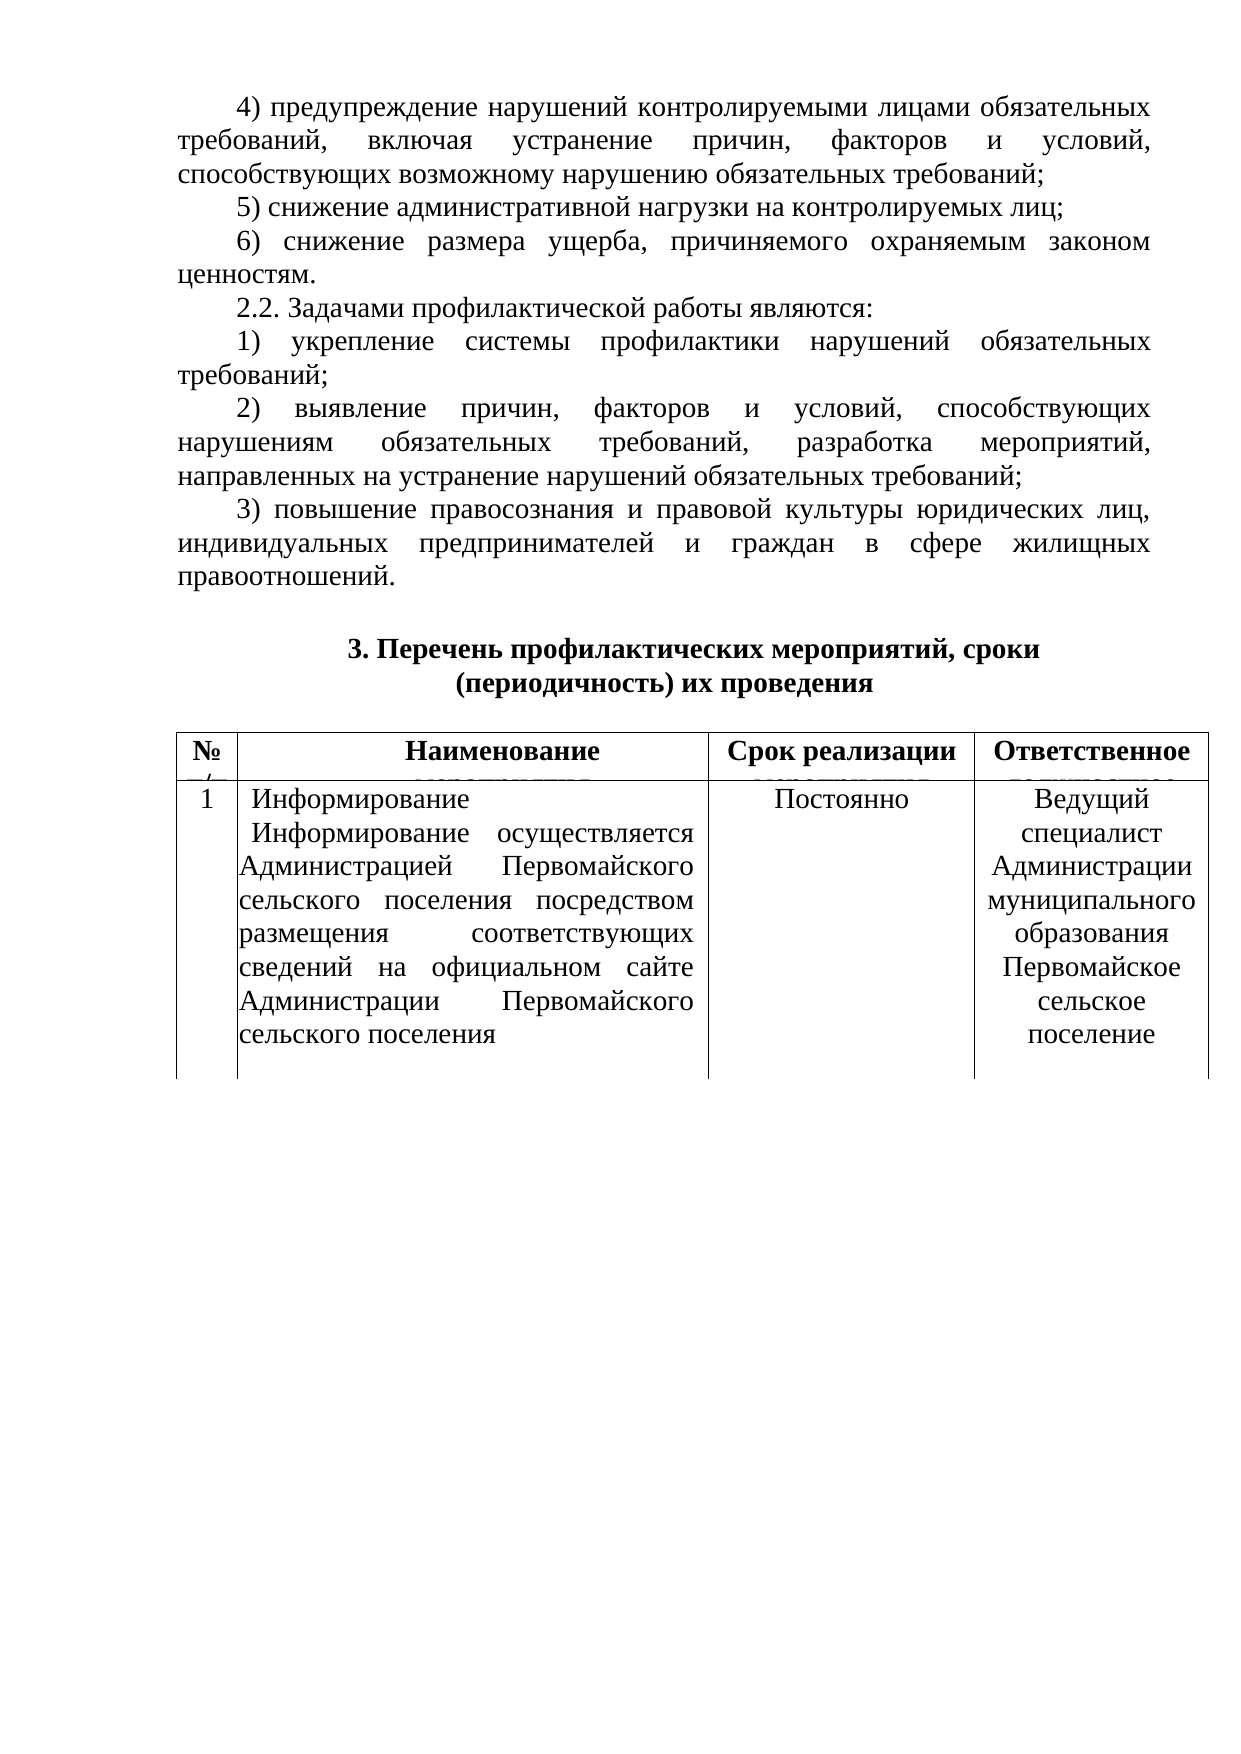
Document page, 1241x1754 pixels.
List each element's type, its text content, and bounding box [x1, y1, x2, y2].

text 3. Перечень профилактических мероприятий, сроки (периодичность) их проведения [873, 631, 1152, 698]
text 3) повышение правосознания и правовой культуры юридических лиц, индивидуальных предпринимателей и граждан в сфере жилищных правоотношений. [177, 491, 1152, 592]
text 1) укрепление системы профилактики нарушений обязательных требований; [177, 323, 1152, 391]
text 5) снижение административной нагрузки на контролируемых лиц; [177, 189, 1152, 223]
text 2) выявление причин, факторов и условий, способствующих нарушениям обязательных требований, разработка мероприятий, направленных на устранение нарушений обязательных требований; [177, 391, 1152, 491]
text 4) предупреждение нарушений контролируемыми лицами обязательных требований, включая устранение причин, факторов и условий, способствующих возможному нарушению обязательных требований; [177, 89, 1152, 189]
text 3. Перечень профилактических мероприятий, сроки (периодичность) их проведения [177, 631, 455, 698]
text 2.2. Задачами профилактической работы являются: [177, 290, 1152, 323]
table_cell Ведущий специалист Администрации муниципального образования Первомайское сельское поселение [975, 781, 1208, 1079]
table_cell Информирование Информирование осуществляется Администрацией Первомайского сельского поселения посредством размещения соответствующих сведений на официальном сайте Администрации Первомайского сельского поселения [238, 781, 708, 1079]
text 6) снижение размера ущерба, причиняемого охраняемым законом ценностям. [177, 223, 1152, 290]
table_header Ответственное должностное лицо [975, 733, 1208, 780]
table_cell Постоянно [709, 781, 974, 1079]
table_header Срок реализации мероприятия [709, 733, 974, 780]
table_cell 1 [177, 781, 237, 1079]
table_header № п/п [177, 733, 237, 780]
table_header Наименование мероприятия [238, 733, 708, 780]
